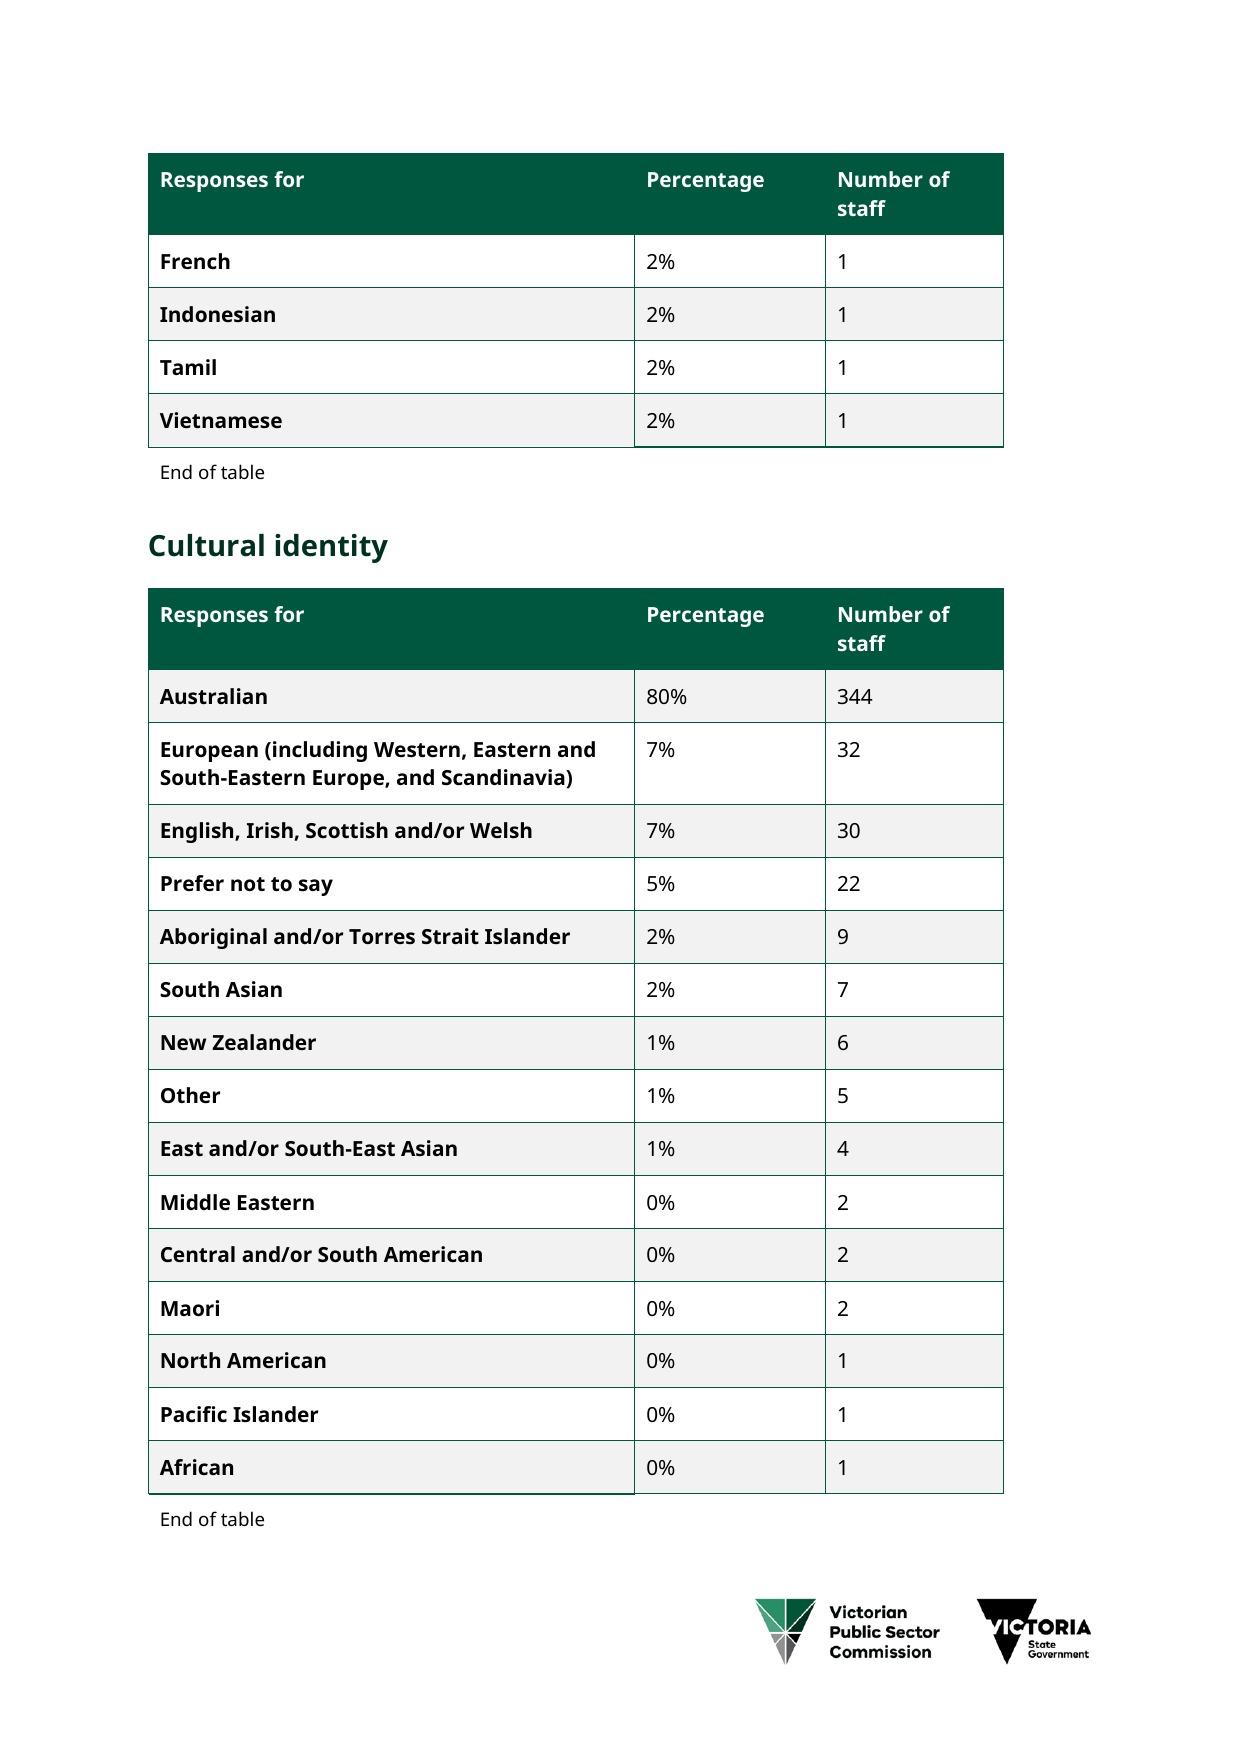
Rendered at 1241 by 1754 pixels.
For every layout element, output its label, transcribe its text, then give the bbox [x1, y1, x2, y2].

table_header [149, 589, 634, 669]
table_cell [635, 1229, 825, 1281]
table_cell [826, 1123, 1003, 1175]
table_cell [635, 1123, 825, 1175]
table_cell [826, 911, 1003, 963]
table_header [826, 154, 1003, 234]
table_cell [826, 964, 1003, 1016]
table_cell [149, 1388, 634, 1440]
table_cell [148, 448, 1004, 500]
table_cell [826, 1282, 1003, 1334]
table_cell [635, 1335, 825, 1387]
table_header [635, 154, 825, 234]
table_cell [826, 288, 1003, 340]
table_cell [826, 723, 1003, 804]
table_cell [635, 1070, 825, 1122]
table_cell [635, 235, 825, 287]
subtitle Cultural identity [148, 525, 1092, 565]
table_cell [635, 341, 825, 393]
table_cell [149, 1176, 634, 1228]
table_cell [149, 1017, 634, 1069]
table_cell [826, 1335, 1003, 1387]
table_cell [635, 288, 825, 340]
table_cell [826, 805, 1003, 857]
picture [754, 1598, 1093, 1666]
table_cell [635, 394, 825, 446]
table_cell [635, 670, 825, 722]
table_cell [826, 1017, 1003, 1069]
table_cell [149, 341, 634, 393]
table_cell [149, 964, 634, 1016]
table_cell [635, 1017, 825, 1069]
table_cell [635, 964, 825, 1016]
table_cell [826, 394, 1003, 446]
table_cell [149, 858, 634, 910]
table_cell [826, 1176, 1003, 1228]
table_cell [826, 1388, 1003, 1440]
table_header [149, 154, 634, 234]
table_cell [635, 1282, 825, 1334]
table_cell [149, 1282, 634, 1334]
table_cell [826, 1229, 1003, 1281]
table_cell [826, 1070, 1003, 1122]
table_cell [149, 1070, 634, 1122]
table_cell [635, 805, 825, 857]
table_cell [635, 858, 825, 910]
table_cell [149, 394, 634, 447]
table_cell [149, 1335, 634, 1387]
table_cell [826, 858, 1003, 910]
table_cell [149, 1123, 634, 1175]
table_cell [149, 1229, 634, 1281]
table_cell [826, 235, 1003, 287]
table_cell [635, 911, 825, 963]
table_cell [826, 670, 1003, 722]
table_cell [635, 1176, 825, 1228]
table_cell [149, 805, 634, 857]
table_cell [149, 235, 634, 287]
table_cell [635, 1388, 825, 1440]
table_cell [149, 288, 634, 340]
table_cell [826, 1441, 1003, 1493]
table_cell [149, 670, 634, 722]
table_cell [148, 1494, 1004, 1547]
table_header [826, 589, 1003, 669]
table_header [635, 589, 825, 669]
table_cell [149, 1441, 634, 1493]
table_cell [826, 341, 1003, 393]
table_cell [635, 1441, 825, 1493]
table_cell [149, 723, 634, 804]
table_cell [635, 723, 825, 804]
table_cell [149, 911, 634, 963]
